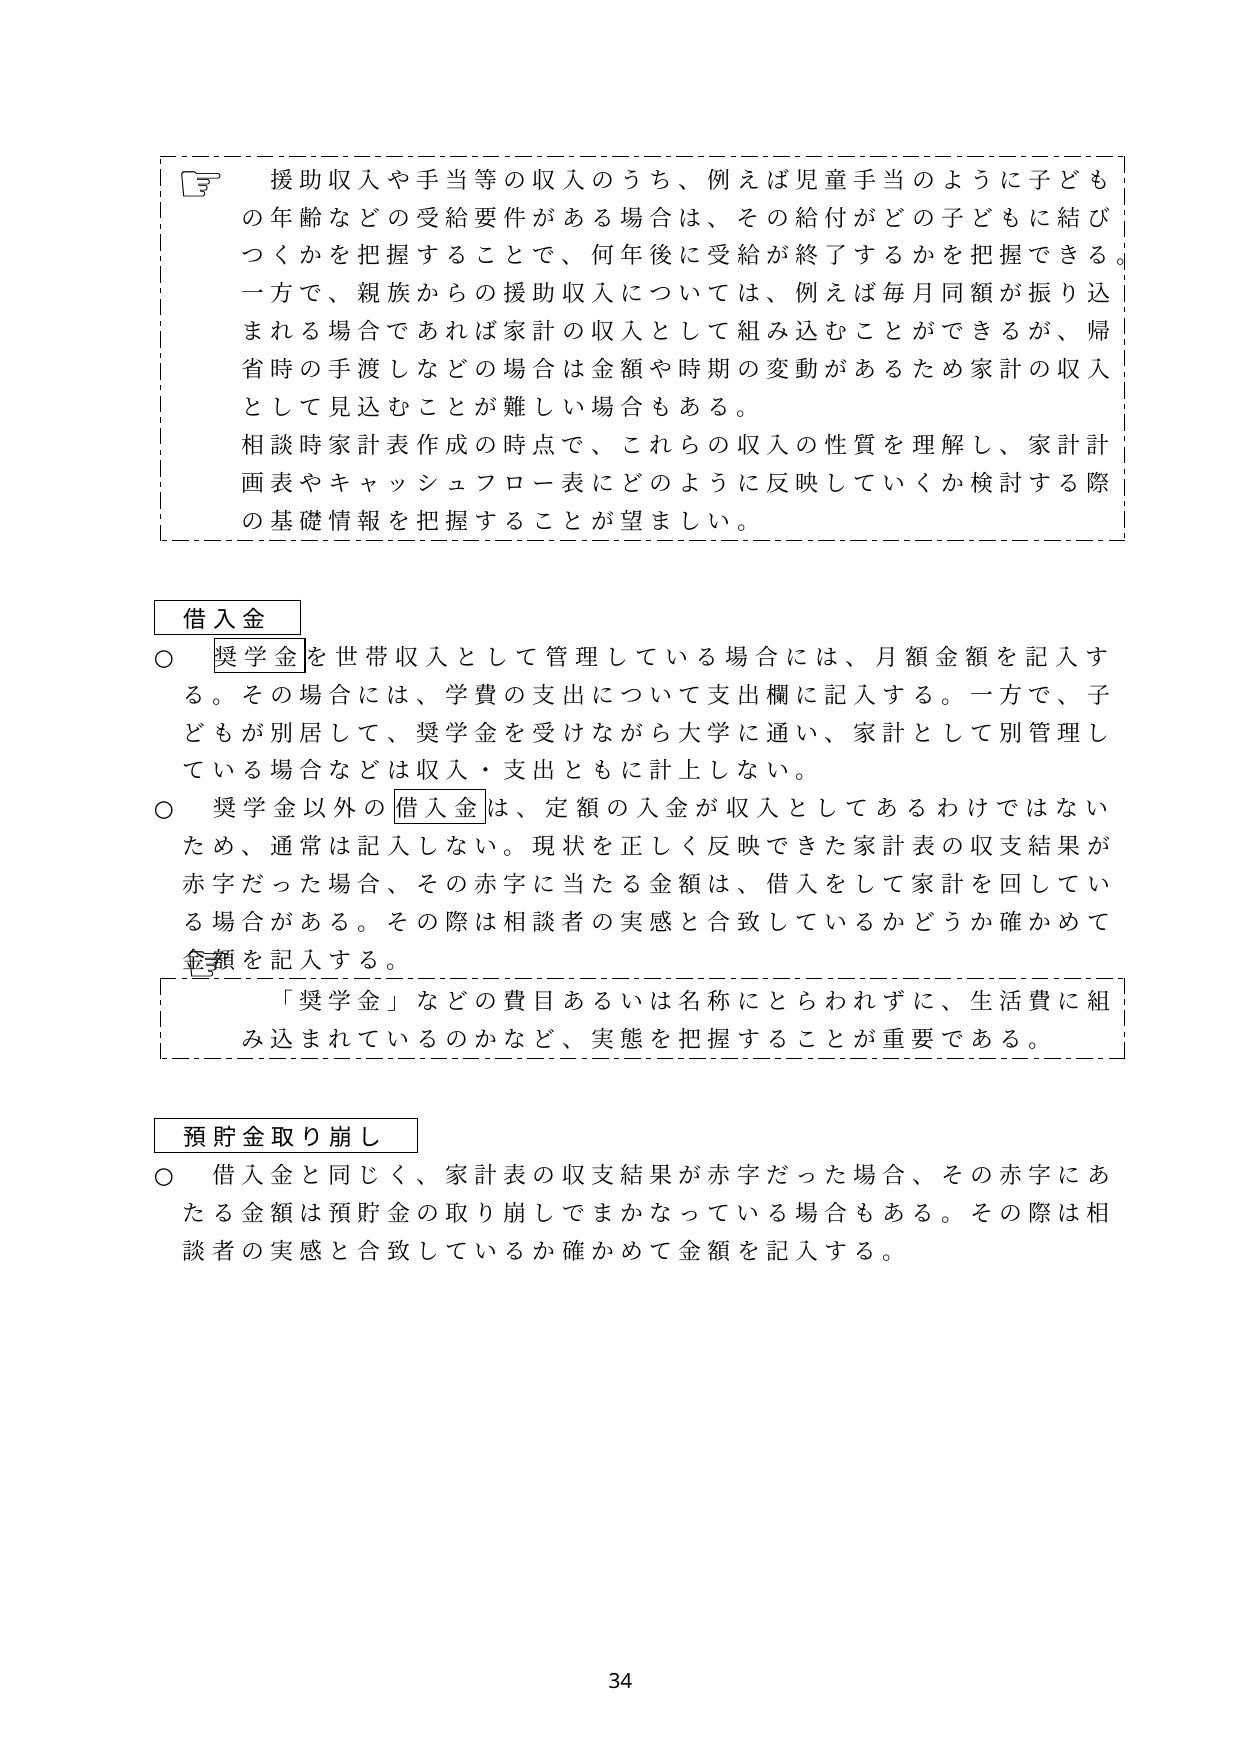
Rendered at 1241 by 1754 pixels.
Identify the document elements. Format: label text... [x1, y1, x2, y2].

text 預貯金取り崩し [142, 1116, 1116, 1154]
list ○ 借入金と同じく、家計表の収支結果が赤字だった場合、その赤字にあたる金額は預貯金の取り崩しでまかなっている場合もある。その際は相談者の実感と合致しているか確かめて金額を記入する。 [149, 1154, 1116, 1268]
list ○ 奨学金以外の借入金は、定額の入金が収入としてあるわけではないため、通常は記入しない。現状を正しく反映できた家計表の収支結果が赤字だった場合、その赤字に当たる金額は、借入をして家計を回している場合がある。その際は相談者の実感と合致しているかどうか確かめて金額を記入する。 [149, 788, 1116, 977]
list 援助収入や手当等の収入のうち、例えば児童手当のように子どもの年齢などの受給要件がある場合は、その給付がどの子どもに結びつくかを把握することで、何年後に受給が終了するかを把握できる。 一方で、親族からの援助収入については、例えば毎月同額が振り込まれる場合であれば家計の収入として組み込むことができるが、帰省時の手渡しなどの場合は金額や時期の変動があるため家計の収入として見込むことが難しい場合もある。 相談時家計表作成の時点で、これらの収入の性質を理解し、家計計画表やキャッシュフロー表にどのように反映していくか検討する際の基礎情報を把握することが望ましい。 [160, 156, 1125, 541]
list ○ 奨学金を世帯収入として管理している場合には、月額金額を記入する。その場合には、学費の支出について支出欄に記入する。一方で、子どもが別居して、奨学金を受けながら大学に通い、家計として別管理している場合などは収入・支出ともに計上しない。 [149, 636, 1116, 788]
list 「奨学金」などの費目あるいは名称にとらわれずに、生活費に組み込まれているのかなど、実態を把握することが重要である。 [160, 977, 1125, 1059]
text 借入金 [142, 598, 1116, 636]
